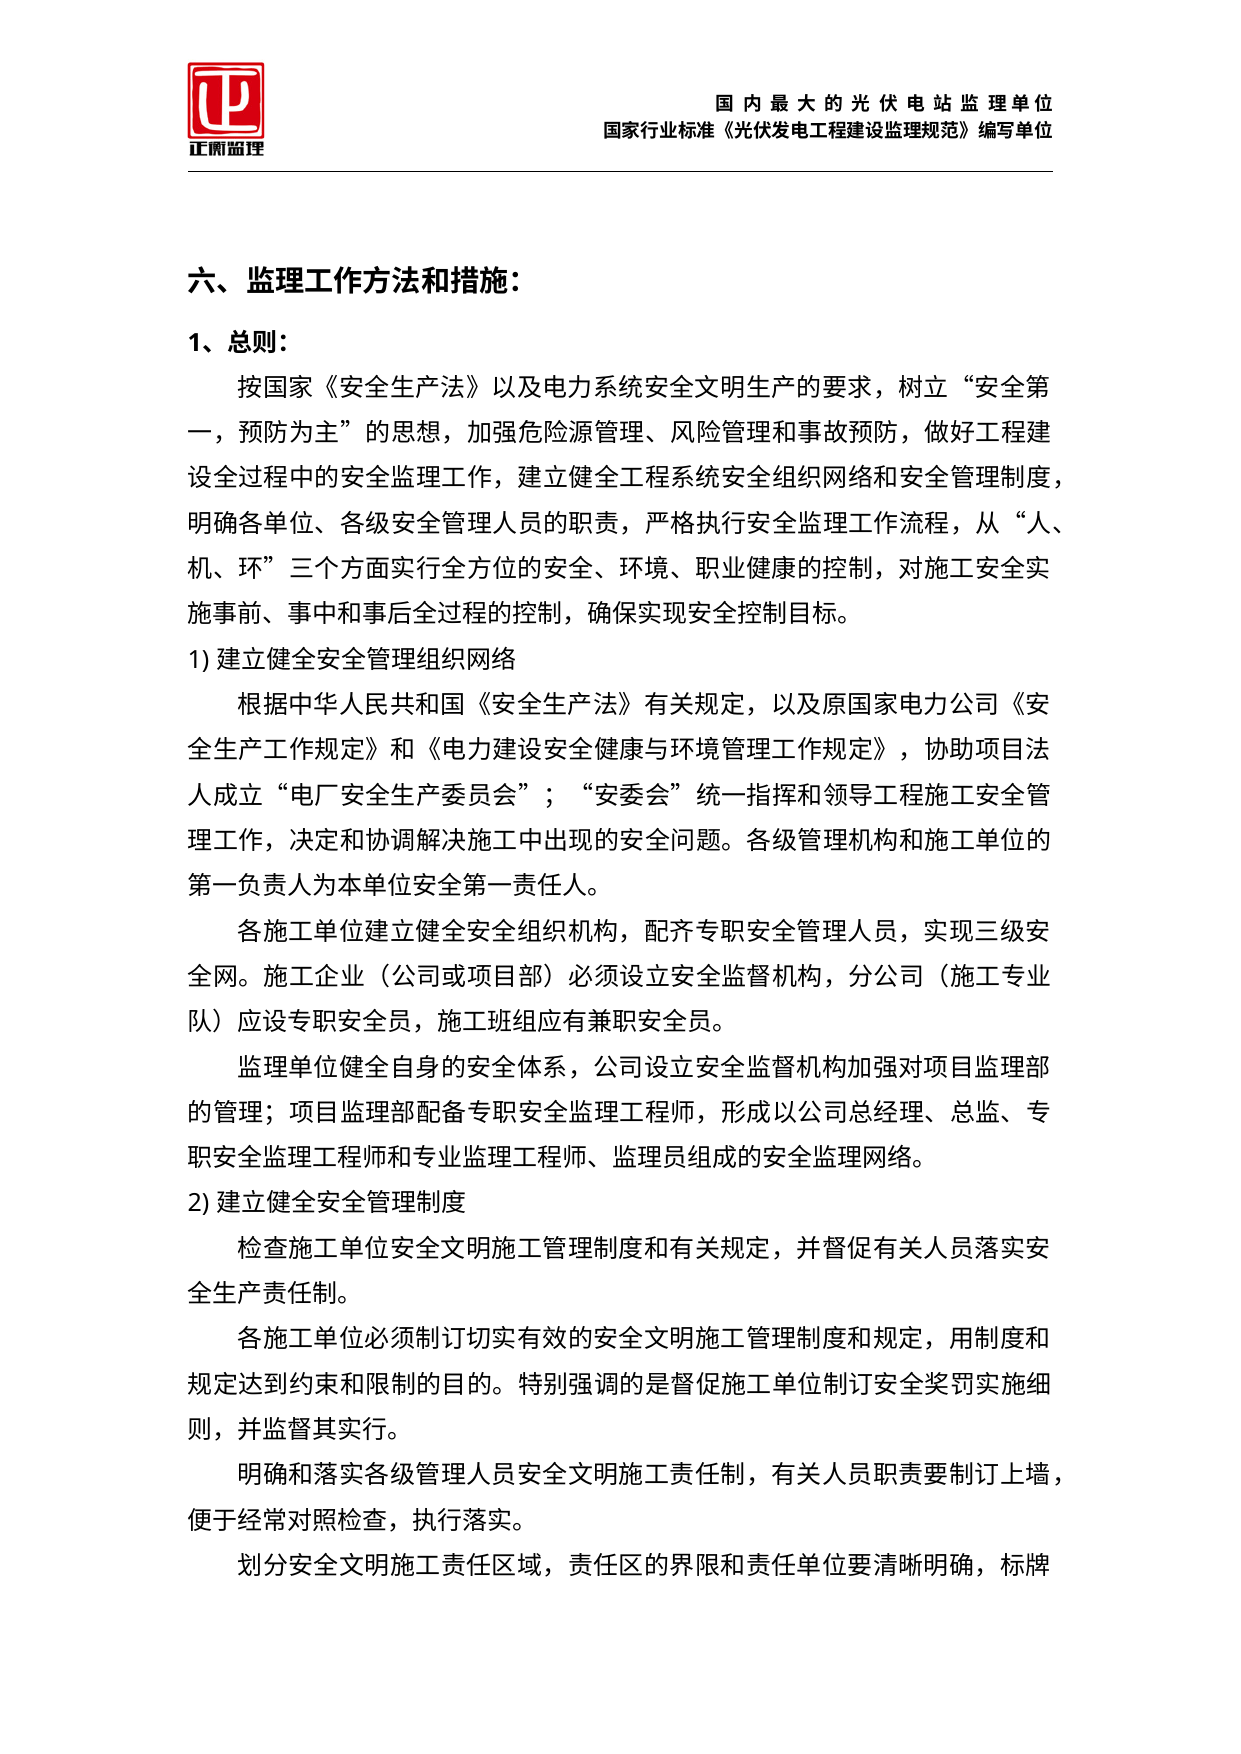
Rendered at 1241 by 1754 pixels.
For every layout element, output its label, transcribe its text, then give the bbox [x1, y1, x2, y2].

picture [187, 59, 265, 157]
text 1) 建立健全安全管理组织网络 [187, 639, 1053, 675]
text 监理单位健全自身的安全体系，公司设立安全监督机构加强对项目监理部的管理；项目监理部配备专职安全监理工程师，形成以公司总经理、总监、专职安全监理工程师和专业监理工程师、监理员组成的安全监理网络。 [187, 1047, 1053, 1174]
text 各施工单位必须制订切实有效的安全文明施工管理制度和规定，用制度和规定达到约束和限制的目的。特别强调的是督促施工单位制订安全奖罚实施细则，并监督其实行。 [187, 1319, 1053, 1446]
text 各施工单位建立健全安全组织机构，配齐专职安全管理人员，实现三级安全网。施工企业（公司或项目部）必须设立安全监督机构，分公司（施工专业队）应设专职安全员，施工班组应有兼职安全员。 [187, 911, 1053, 1038]
text 按国家《安全生产法》以及电力系统安全文明生产的要求，树立“安全第一，预防为主”的思想，加强危险源管理、风险管理和事故预防，做好工程建设全过程中的安全监理工作，建立健全工程系统安全组织网络和安全管理制度，明确各单位、各级安全管理人员的职责，严格执行安全监理工作流程，从“人、机、环”三个方面实行全方位的安全、环境、职业健康的控制，对施工安全实施事前、事中和事后全过程的控制，确保实现安全控制目标。 [187, 367, 1053, 630]
text 划分安全文明施工责任区域，责任区的界限和责任单位要清晰明确，标牌显示，落实到人。工程前期以土建为主，后期则以安装为主，但各时期各施工单位仍有自己的责任区域，并要注重监控调试及试生产阶段的安全工作。 [187, 1545, 1053, 1582]
text 明确和落实各级管理人员安全文明施工责任制，有关人员职责要制订上墙，便于经常对照检查，执行落实。 [187, 1455, 1053, 1536]
text 1、总则： [187, 322, 1053, 358]
text 六、监理工作方法和措施： [187, 246, 1053, 311]
text 2) 建立健全安全管理制度 [187, 1183, 1053, 1219]
text 根据中华人民共和国《安全生产法》有关规定，以及原国家电力公司《安全生产工作规定》和《电力建设安全健康与环境管理工作规定》，协助项目法人成立“电厂安全生产委员会”；“安委会”统一指挥和领导工程施工安全管理工作，决定和协调解决施工中出现的安全问题。各级管理机构和施工单位的第一负责人为本单位安全第一责任人。 [187, 684, 1053, 902]
text 检查施工单位安全文明施工管理制度和有关规定，并督促有关人员落实安全生产责任制。 [187, 1228, 1053, 1310]
